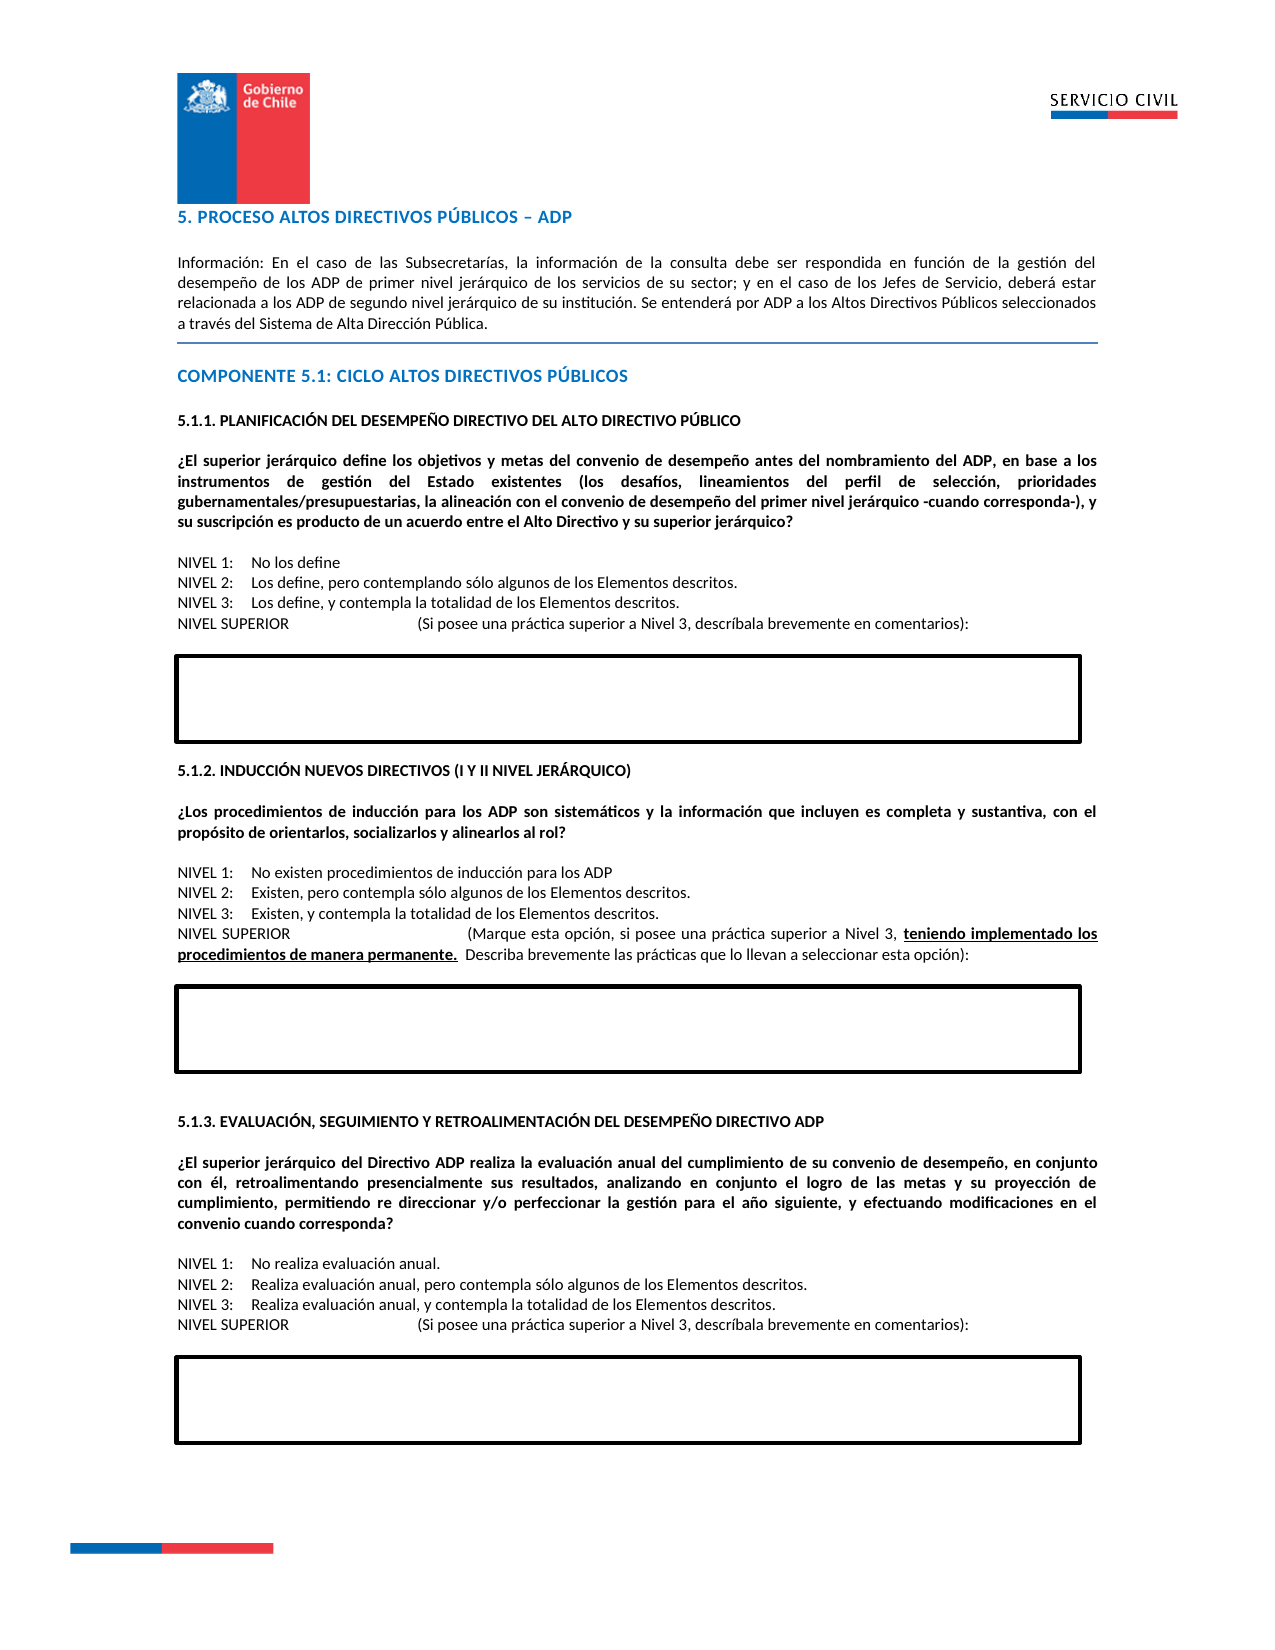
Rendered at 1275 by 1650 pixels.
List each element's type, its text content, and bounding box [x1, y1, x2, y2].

text Información: En el caso de las Subsecretarías, la información de la consulta debe ser respondida en función de la gestión del desempeño de los ADP de primer nivel jerárquico de los servicios de su sector; y en el caso de los Jefes de Servicio, deberá estar relacionada a los ADP de segundo nivel jerárquico de su institución. Se entenderá por ADP a los Altos Directivos Públicos seleccionados a través del Sistema de Alta Dirección Pública. [177, 252, 1098, 342]
text NIVEL SUPERIOR (Si posee una práctica superior a Nivel 3, descríbala brevemente en comentarios): [177, 1314, 1098, 1335]
text 5.1.1. PLANIFICACIÓN DEL DESEMPEÑO DIRECTIVO DEL ALTO DIRECTIVO PÚBLICO [177, 410, 1098, 430]
picture [1051, 94, 1178, 119]
text NIVEL 2: Realiza evaluación anual, pero contempla sólo algunos de los Elementos descritos. [177, 1274, 1098, 1294]
text ¿El superior jerárquico del Directivo ADP realiza la evaluación anual del cumplimiento de su convenio de desempeño, en conjunto con él, retroalimentando presencialmente sus resultados, analizando en conjunto el logro de las metas y su proyección de cumplimiento, permitiendo re direccionar y/o perfeccionar la gestión para el año siguiente, y efectuando modificaciones en el convenio cuando corresponda? [177, 1152, 1098, 1233]
text NIVEL 3: Realiza evaluación anual, y contempla la totalidad de los Elementos descritos. [177, 1294, 1098, 1314]
text 5. PROCESO ALTOS DIRECTIVOS PÚBLICOS – ADP [177, 205, 1098, 228]
text ¿Los procedimientos de inducción para los ADP son sistemáticos y la información que incluyen es completa y sustantiva, con el propósito de orientarlos, socializarlos y alinearlos al rol? [177, 802, 1098, 842]
text COMPONENTE 5.1: CICLO ALTOS DIRECTIVOS PÚBLICOS [177, 364, 1098, 387]
text NIVEL 1: No los define [177, 552, 1098, 572]
picture [70, 1543, 274, 1554]
text NIVEL 3: Los define, y contempla la totalidad de los Elementos descritos. [177, 593, 1098, 613]
text NIVEL 3: Existen, y contempla la totalidad de los Elementos descritos. [177, 903, 1098, 923]
text ¿El superior jerárquico define los objetivos y metas del convenio de desempeño antes del nombramiento del ADP, en base a los instrumentos de gestión del Estado existentes (los desafíos, lineamientos del perfil de selección, prioridades gubernamentales/presupuestarias, la alineación con el convenio de desempeño del primer nivel jerárquico -cuando corresponda-), y su suscripción es producto de un acuerdo entre el Alto Directivo y su superior jerárquico? [177, 451, 1098, 532]
text NIVEL 2: Los define, pero contemplando sólo algunos de los Elementos descritos. [177, 572, 1098, 593]
text NIVEL 1: No realiza evaluación anual. [177, 1253, 1098, 1274]
picture [177, 73, 311, 205]
text NIVEL SUPERIOR (Marque esta opción, si posee una práctica superior a Nivel 3, teniendo implementado los procedimientos de manera permanente. Describa brevemente las prácticas que lo llevan a seleccionar esta opción): [177, 923, 1098, 964]
text NIVEL SUPERIOR (Si posee una práctica superior a Nivel 3, descríbala brevemente en comentarios): [177, 613, 1098, 633]
text 5.1.3. EVALUACIÓN, SEGUIMIENTO Y RETROALIMENTACIÓN DEL DESEMPEÑO DIRECTIVO ADP [177, 1111, 1098, 1132]
text NIVEL 1: No existen procedimientos de inducción para los ADP [177, 862, 1098, 883]
text NIVEL 2: Existen, pero contempla sólo algunos de los Elementos descritos. [177, 883, 1098, 903]
text 5.1.2. INDUCCIÓN NUEVOS DIRECTIVOS (I Y II NIVEL JERÁRQUICO) [177, 760, 1098, 781]
